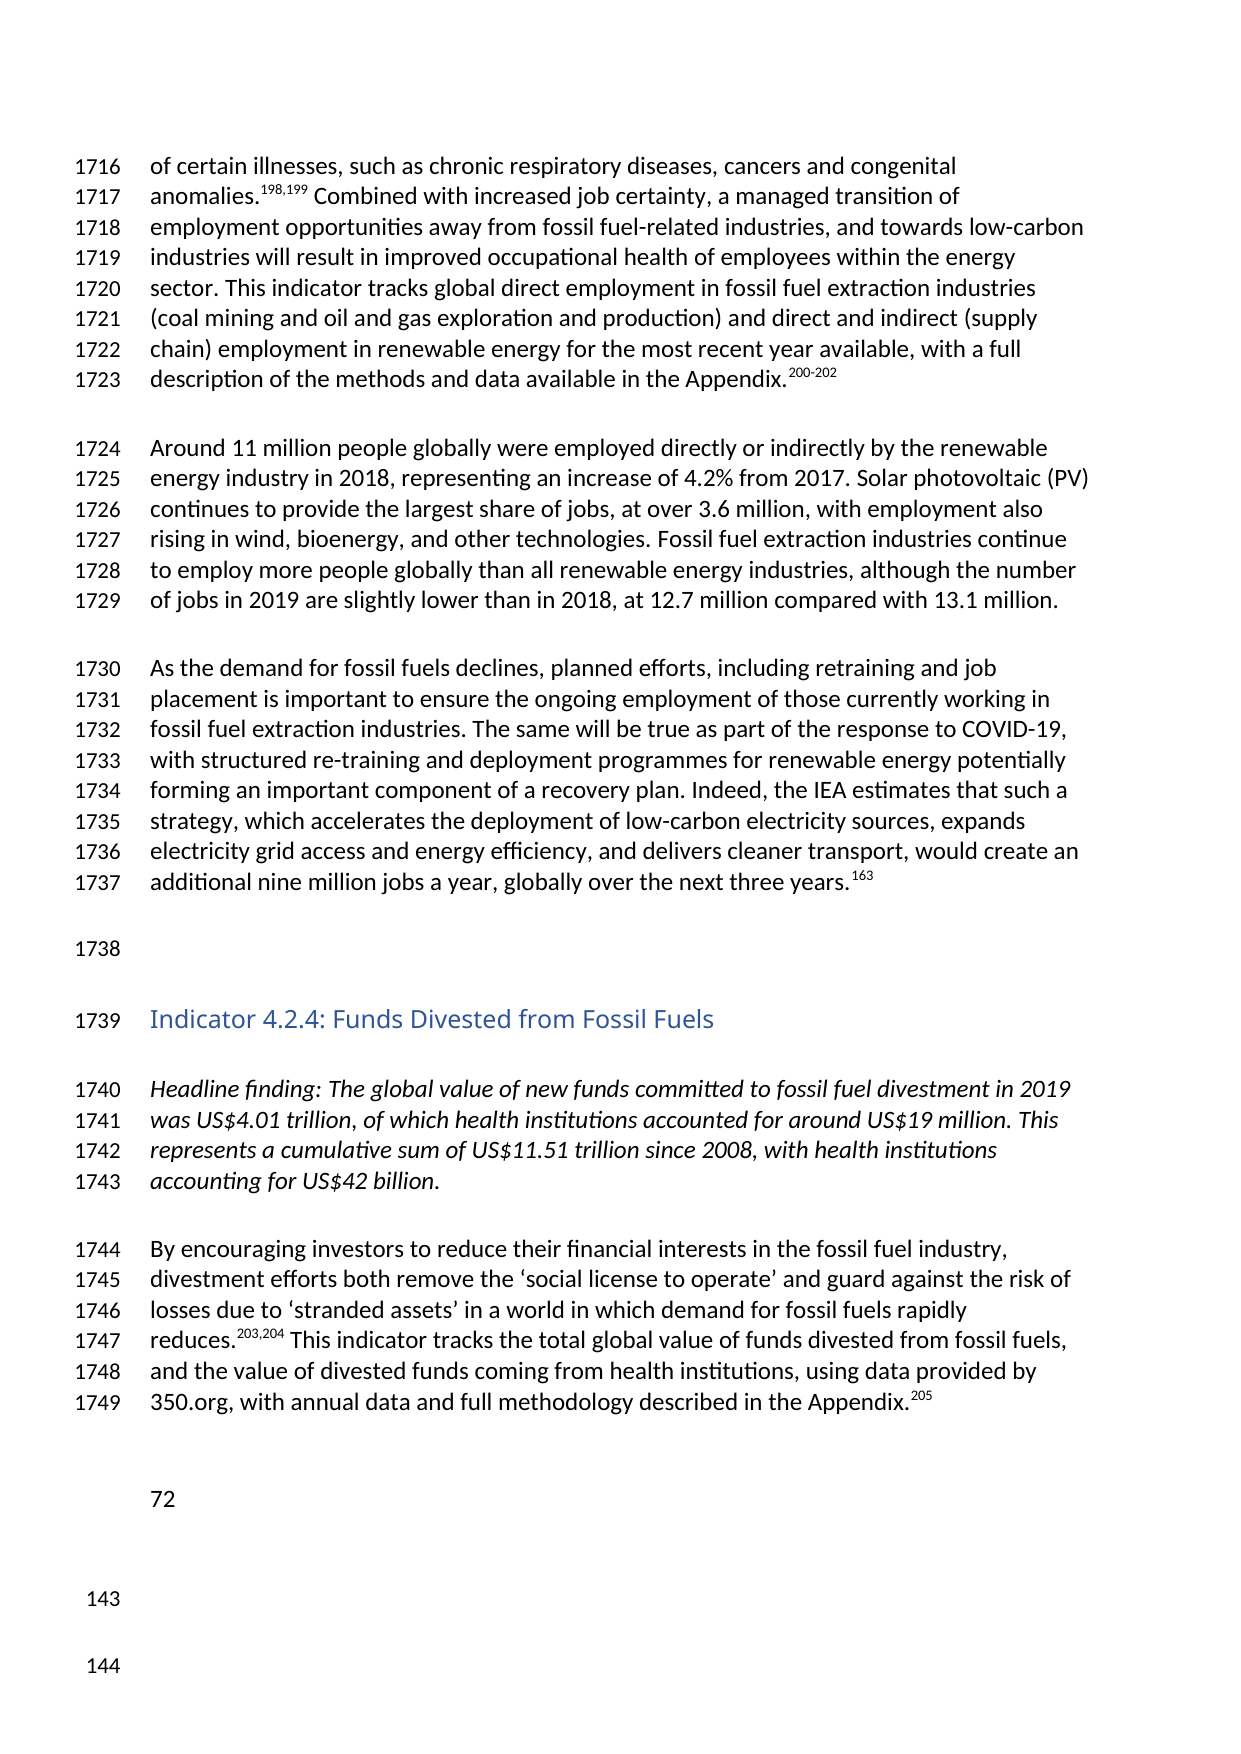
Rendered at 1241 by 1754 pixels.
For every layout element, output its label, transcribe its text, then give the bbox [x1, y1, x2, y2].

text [150, 150, 1090, 394]
text As the demand for fossil fuels declines, planned efforts, including retraining and job placement is important to ensure the ongoing employment of those currently working in fossil fuel extraction industries. The same will be true as part of the response to COVID-19, with structured re-training and deployment programmes for renewable energy potentially forming an important component of a recovery plan. Indeed, the IEA estimates that such a strategy, which accelerates the deployment of low-carbon electricity sources, expands electricity grid access and energy efficiency, and delivers cleaner transport, would create an additional nine million jobs a year, globally over the next three years.163 [150, 652, 1090, 896]
subtitle Indicator 4.2.4: Funds Divested from Fossil Fuels [150, 1002, 1090, 1036]
text Around 11 million people globally were employed directly or indirectly by the renewable energy industry in 2018, representing an increase of 4.2% from 2017. Solar photovoltaic (PV) continues to provide the largest share of jobs, at over 3.6 million, with employment also rising in wind, bioenergy, and other technologies. Fossil fuel extraction industries continue to employ more people globally than all renewable energy industries, although the number of jobs in 2019 are slightly lower than in 2018, at 12.7 million compared with 13.1 million. [150, 432, 1090, 615]
text By encouraging investors to reduce their financial interests in the fossil fuel industry, divestment efforts both remove the ‘social license to operate’ and guard against the risk of losses due to ‘stranded assets’ in a world in which demand for fossil fuels rapidly reduces.203,204 This indicator tracks the total global value of funds divested from fossil fuels, and the value of divested funds coming from health institutions, using data provided by 350.org, with annual data and full methodology described in the Appendix.205 [150, 1233, 1090, 1416]
text Headline finding: The global value of new funds committed to fossil fuel divestment in 2019 was US$4.01 trillion, of which health institutions accounted for around US$19 million. This represents a cumulative sum of US$11.51 trillion since 2008, with health institutions accounting for US$42 billion. [150, 1073, 1090, 1196]
